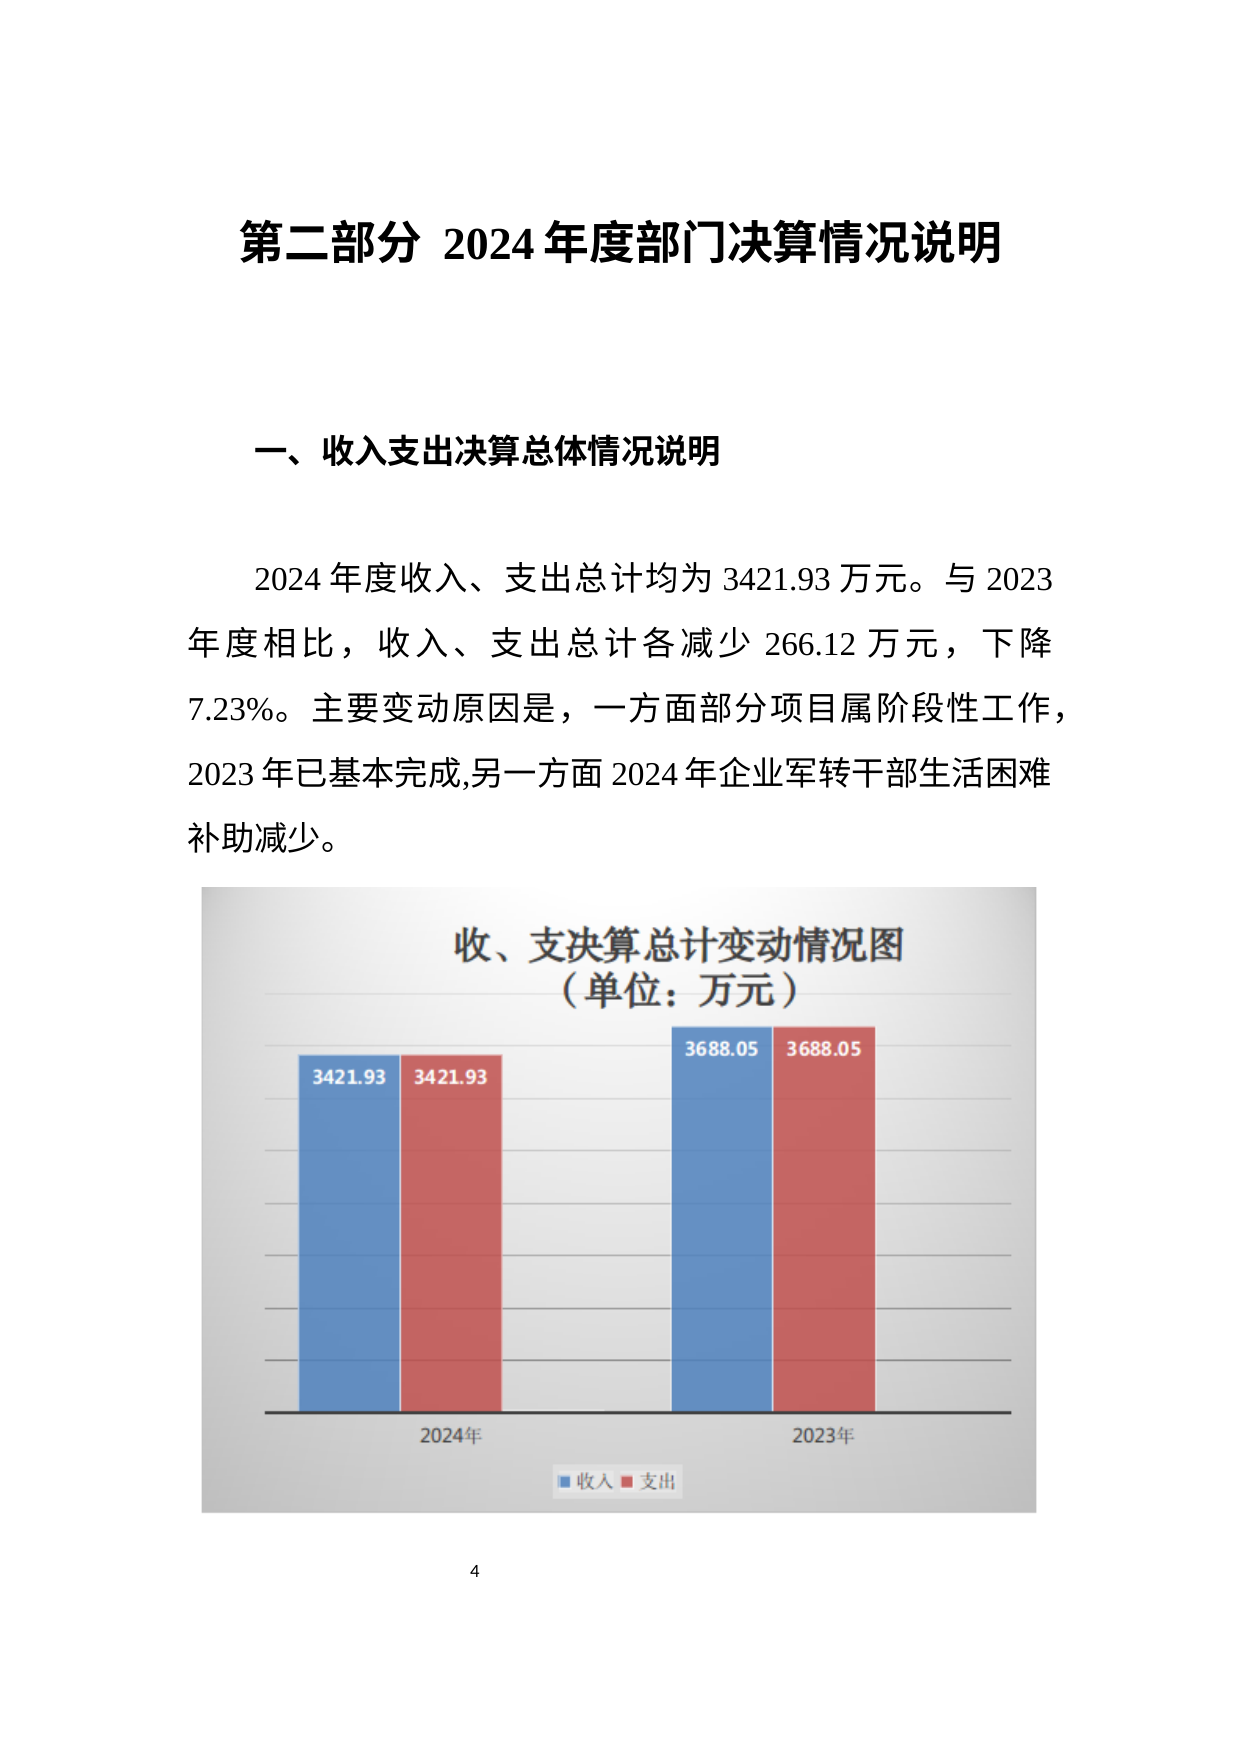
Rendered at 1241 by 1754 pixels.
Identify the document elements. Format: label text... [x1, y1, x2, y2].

subtitle 第二部分 2024年度部门决算情况说明 [187, 191, 1053, 289]
text 2024年度收入、支出总计均为3421.93万元。与2023年度相比，收入、支出总计各减少266.12万元，下降7.23%。主要变动原因是，一方面部分项目属阶段性工作，2023年已基本完成,另一方面2024年企业军转干部生活困难补助减少。 [187, 544, 1053, 869]
subtitle 一、收入支出决算总体情况说明 [187, 417, 1053, 482]
picture [201, 887, 1046, 1521]
